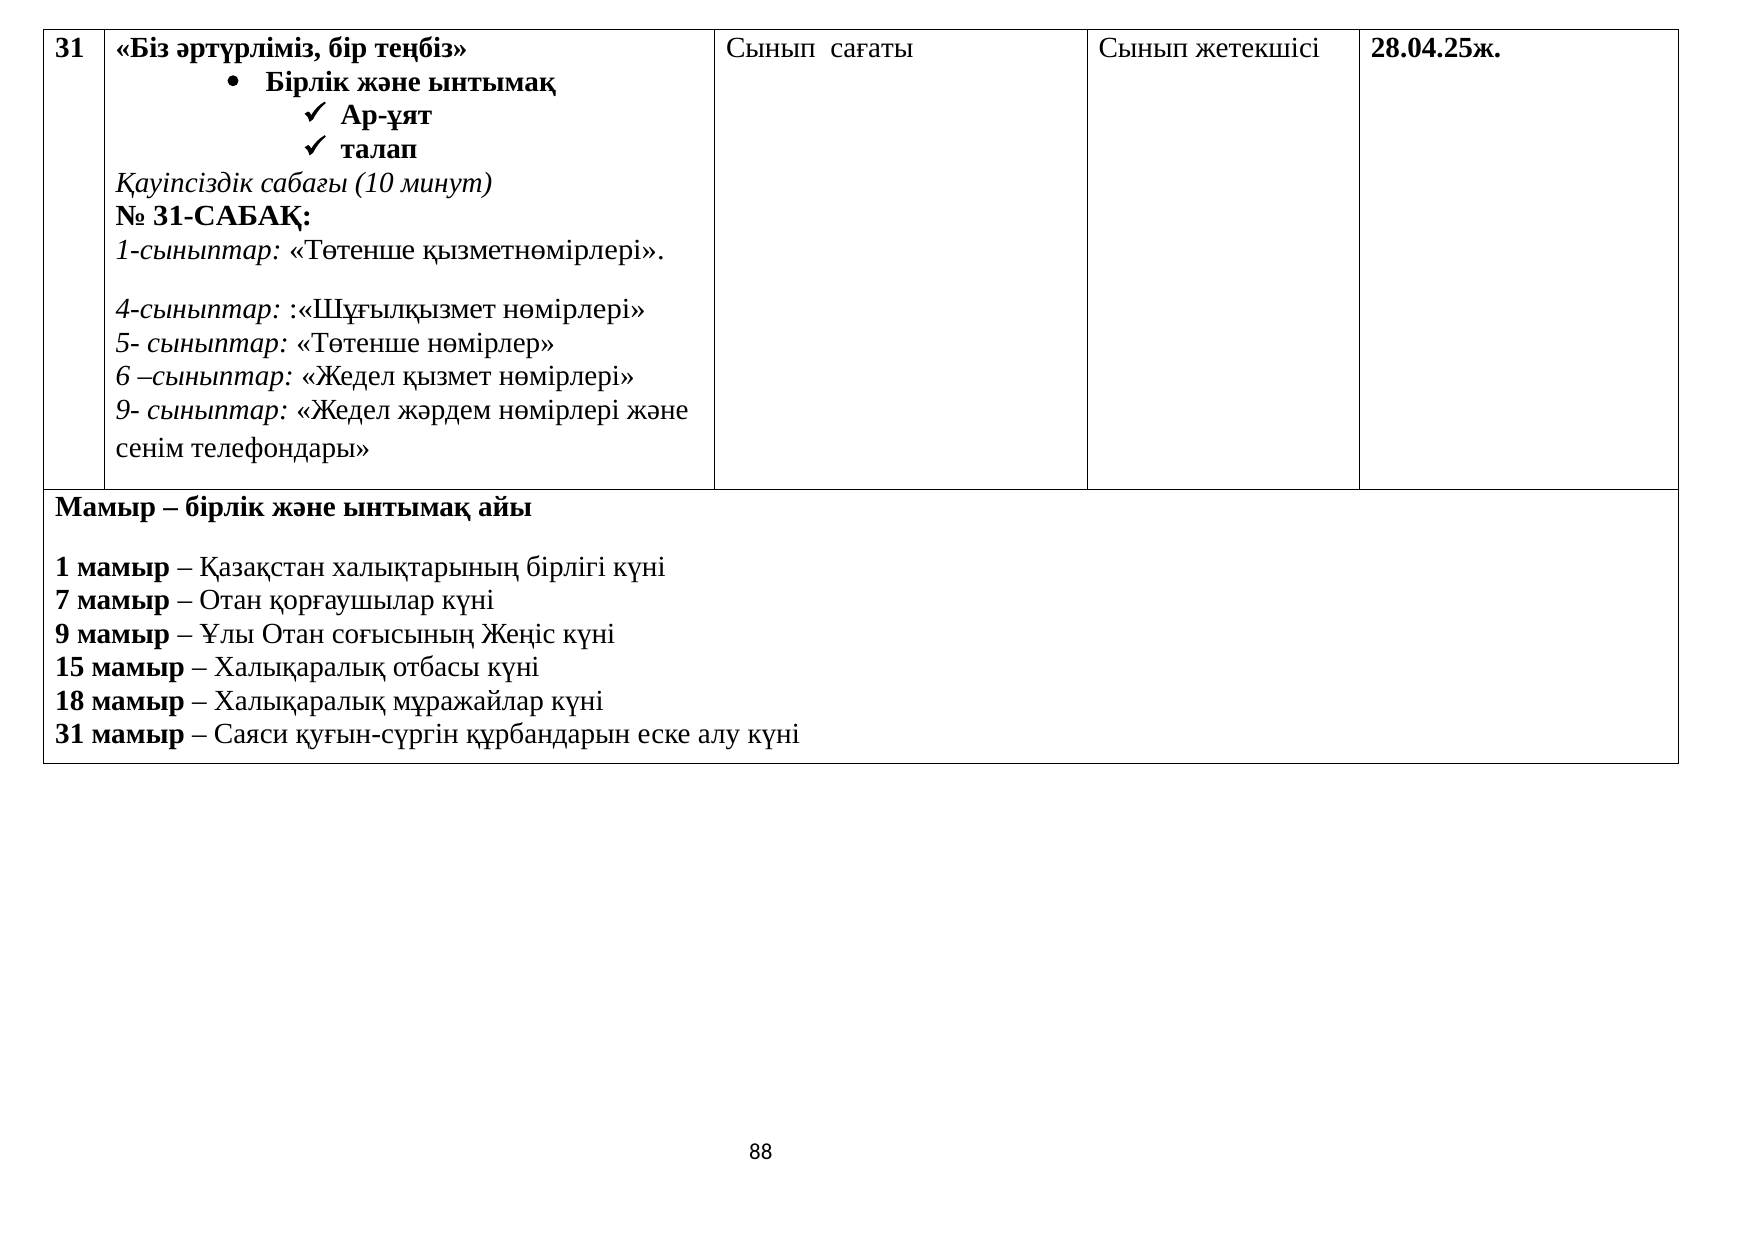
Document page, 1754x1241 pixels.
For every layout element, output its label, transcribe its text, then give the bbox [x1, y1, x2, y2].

table_cell 31 [44, 30, 104, 488]
table_cell 28.04.25ж. [1360, 30, 1678, 488]
table_cell Мамыр – бірлік және ынтымақ айы 1 мамыр – Қазақстан халықтарының бірлігі күні 7 мамыр – Отан қорғаушылар күні 9 мамыр – Ұлы Отан соғысының Жеңіс күні 15 мамыр – Халықаралық отбасы күні 18 мамыр – Халықаралық мұражайлар күні 31 мамыр – Саяси қуғын-сүргін құрбандарын еске алу күні [44, 490, 1678, 763]
table_cell Сынып жетекшісі [1088, 30, 1359, 488]
table_cell «Біз әртүрліміз, бір теңбіз» Бірлік және ынтымақ Ар-ұят талап Қауіпсіздік сабағы (10 минут) № 31-САБАҚ: 1-сыныптар: «Төтенше қызметнөмірлері». 4-сыныптар: :«Шұғылқызмет нөмірлері» 5- сыныптар: «Төтенше нөмірлер» 6 –сыныптар: «Жедел қызмет нөмірлері» 9- сыныптар: «Жедел жәрдем нөмірлері және сенім телефондары» [105, 30, 714, 488]
table_cell Сынып сағаты [715, 30, 1087, 488]
